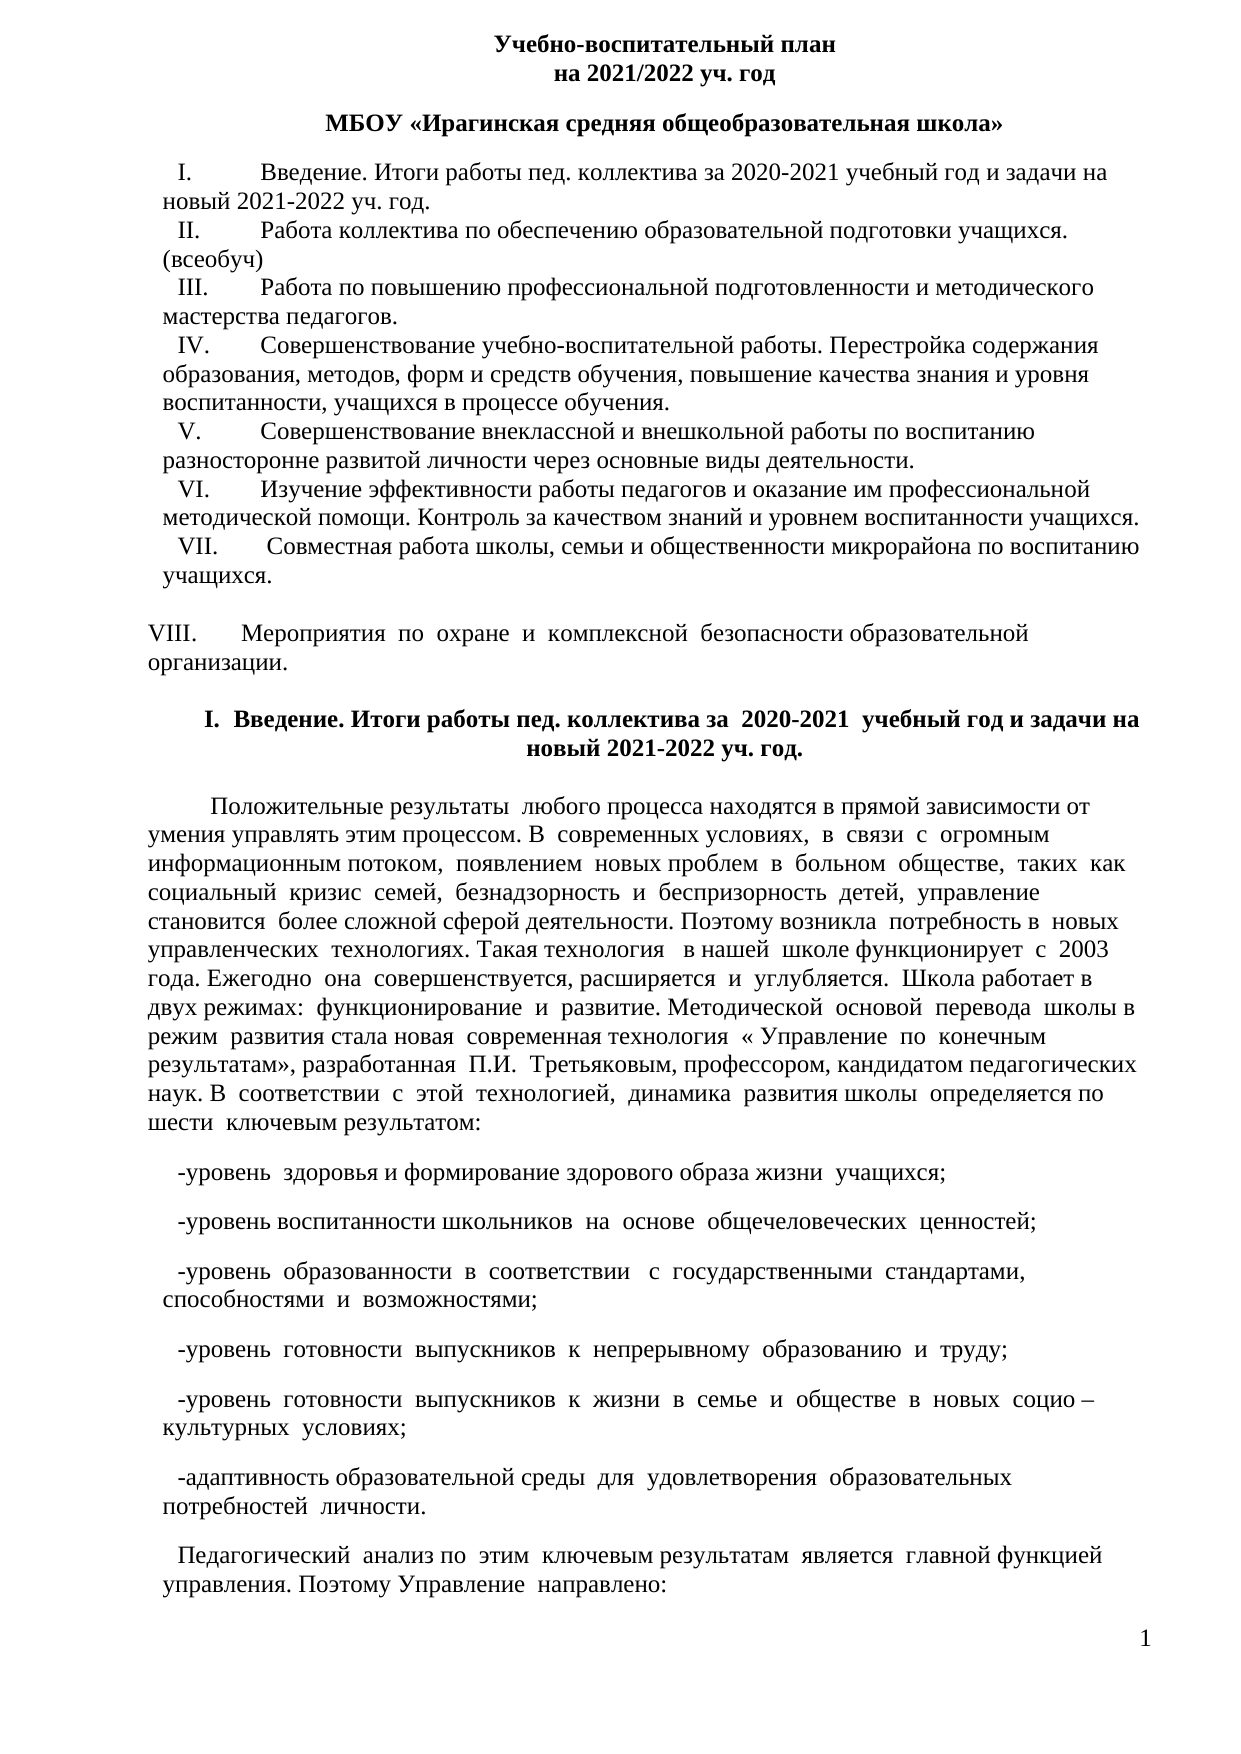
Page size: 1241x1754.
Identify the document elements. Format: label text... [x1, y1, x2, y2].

text -уровень готовности выпускников к жизни в семье и обществе в новых социо – культурных условиях; [162, 1384, 1152, 1441]
list Изучение эффективности работы педагогов и оказание им профессиональной методической помощи. Контроль за качеством знаний и уровнем воспитанности учащихся. [162, 474, 1152, 531]
list Совершенствование учебно-воспитательной работы. Перестройка содержания образования, методов, форм и средств обучения, повышение качества знания и уровня воспитанности, учащихся в процессе обучения. [162, 330, 1152, 416]
list Совершенствование внеклассной и внешкольной работы по воспитанию разносторонне развитой личности через основные виды деятельности. [162, 416, 1152, 474]
text -уровень здоровья и формирование здорового образа жизни учащихся; [162, 1157, 1152, 1185]
text МБОУ «Ирагинская средняя общеобразовательная школа» [162, 108, 1152, 137]
list Работа по повышению профессиональной подготовленности и методического мастерства педагогов. [162, 272, 1152, 330]
list Введение. Итоги работы пед. коллектива за 2020-2021 учебный год и задачи на новый 2021-2022 уч. год. [162, 157, 1152, 215]
subtitle Учебно-воспитательный план [162, 29, 1152, 58]
text VIII. Мероприятия по охране и комплексной безопасности образовательной организации. [148, 618, 1152, 675]
text Педагогический анализ по этим ключевым результатам является главной функцией управления. Поэтому Управление направлено: [162, 1540, 1152, 1598]
list Совместная работа школы, семьи и общественности микрорайона по воспитанию учащихся. [162, 531, 1152, 589]
list Работа коллектива по обеспечению образовательной подготовки учащихся. (всеобуч) [162, 215, 1152, 272]
text -уровень готовности выпускников к непрерывному образованию и труду; [162, 1334, 1152, 1363]
text Положительные результаты любого процесса находятся в прямой зависимости от умения управлять этим процессом. В современных условиях, в связи с огромным информационным потоком, появлением новых проблем в больном обществе, таких как социальный кризис семей, безнадзорность и беспризорность детей, управление становится более сложной сферой деятельности. Поэтому возникла потребность в новых управленческих технологиях. Такая технология в нашей школе функционирует с 2003 года. Ежегодно она совершенствуется, расширяется и углубляется. Школа работает в двух режимах: функционирование и развитие. Методической основой перевода школы в режим развития стала новая современная технология « Управление по конечным результатам», разработанная П.И. Третьяковым, профессором, кандидатом педагогических наук. В соответствии с этой технологией, динамика развития школы определяется по шести ключевым результатом: [148, 762, 1152, 1136]
text на 2021/2022 уч. год [162, 58, 1152, 87]
list Введение. Итоги работы пед. коллектива за 2020-2021 учебный год и задачи на новый 2021-2022 уч. год. [177, 704, 1152, 762]
text -адаптивность образовательной среды для удовлетворения образовательных потребностей личности. [162, 1462, 1152, 1519]
text -уровень образованности в соответствии с государственными стандартами, способностями и возможностями; [162, 1256, 1152, 1313]
text -уровень воспитанности школьников на основе общечеловеческих ценностей; [162, 1206, 1152, 1235]
